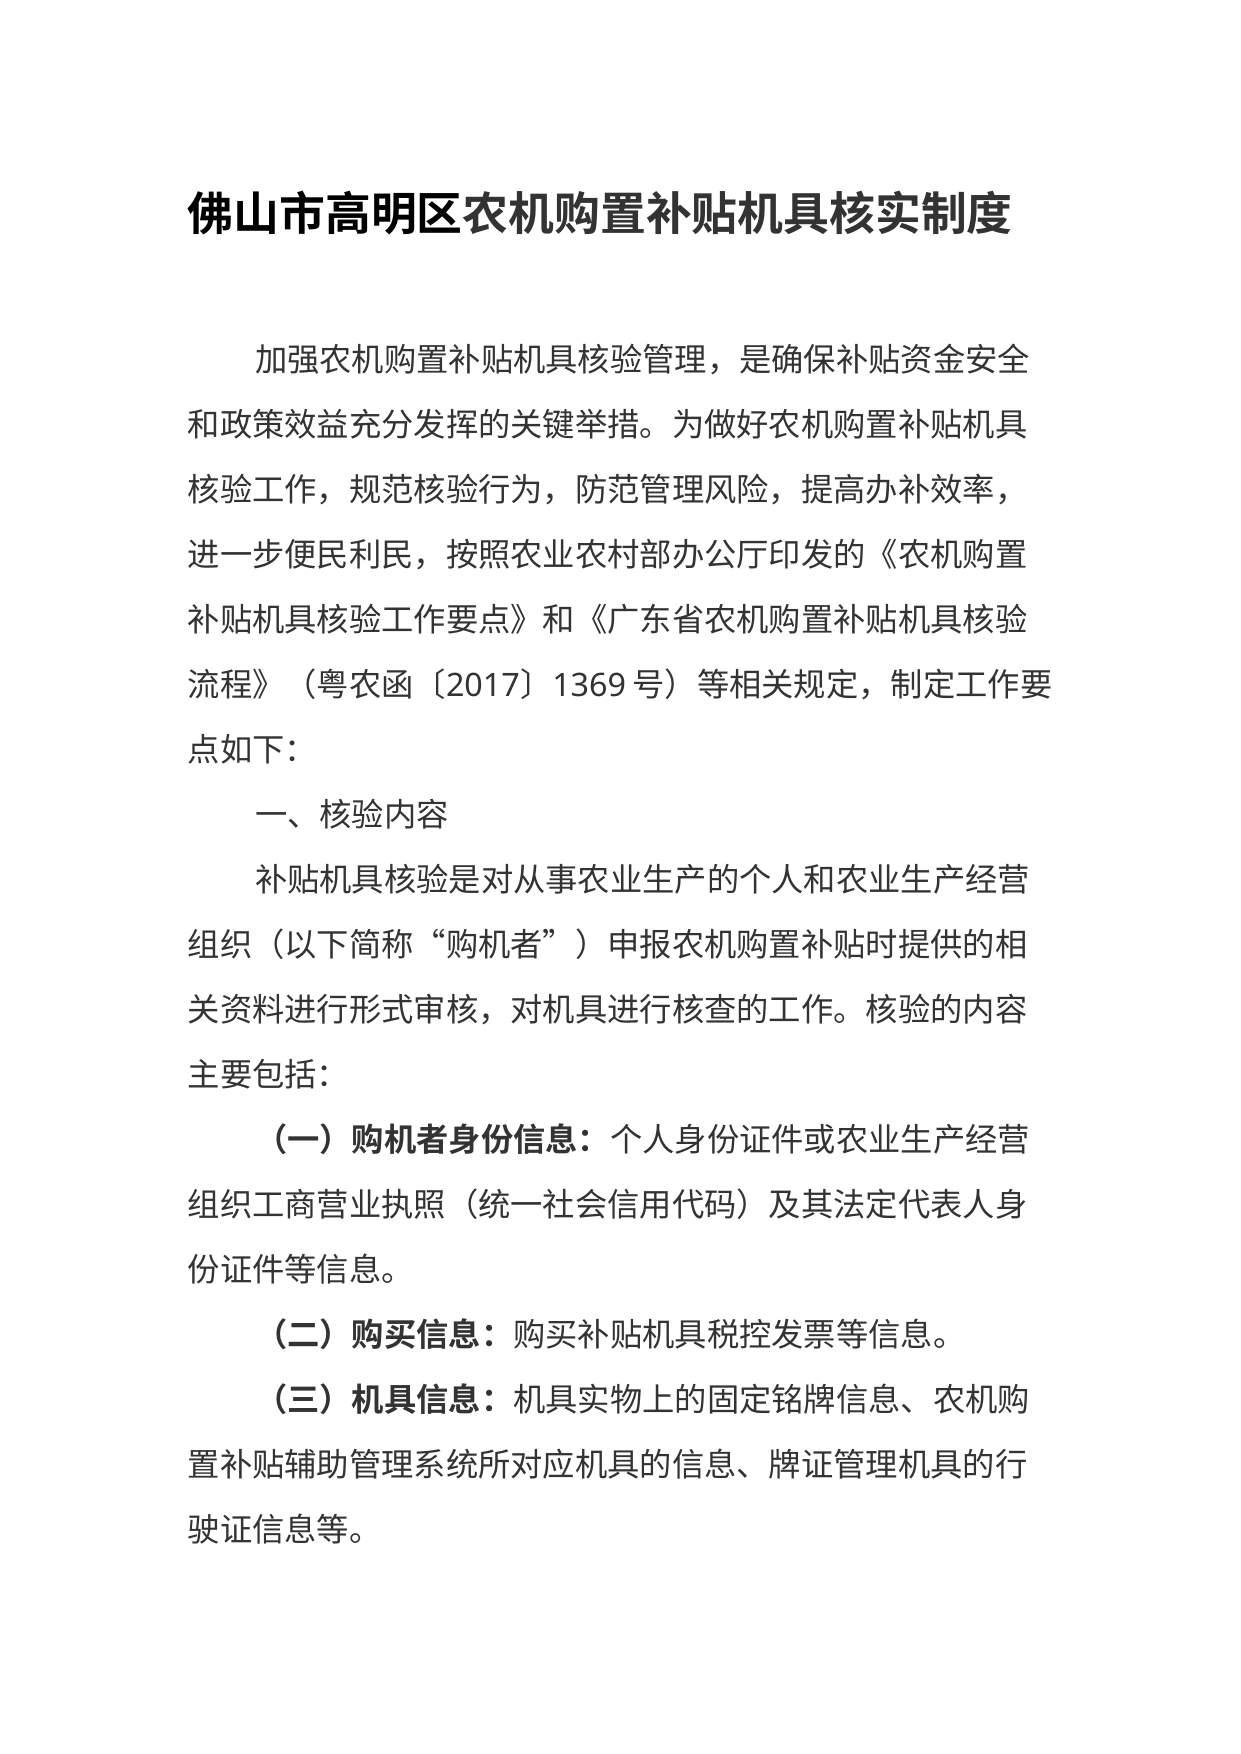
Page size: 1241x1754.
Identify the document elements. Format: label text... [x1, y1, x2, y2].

text 佛山市高明区农机购置补贴机具核实制度 [187, 162, 1053, 259]
text （三）机具信息：机具实物上的固定铭牌信息、农机购置补贴辅助管理系统所对应机具的信息、牌证管理机具的行驶证信息等。 [187, 1364, 1053, 1559]
text （二）购买信息：购买补贴机具税控发票等信息。 [187, 1299, 1053, 1364]
text 一、核验内容 [187, 779, 1053, 844]
text 加强农机购置补贴机具核验管理，是确保补贴资金安全和政策效益充分发挥的关键举措。为做好农机购置补贴机具核验工作，规范核验行为，防范管理风险，提高办补效率，进一步便民利民，按照农业农村部办公厅印发的《农机购置补贴机具核验工作要点》和《广东省农机购置补贴机具核验流程》（粤农函〔2017〕1369号）等相关规定，制定工作要点如下： [187, 324, 1053, 779]
text （一）购机者身份信息：个人身份证件或农业生产经营组织工商营业执照（统一社会信用代码）及其法定代表人身份证件等信息。 [187, 1104, 1053, 1299]
text 补贴机具核验是对从事农业生产的个人和农业生产经营组织（以下简称“购机者”）申报农机购置补贴时提供的相关资料进行形式审核，对机具进行核查的工作。核验的内容主要包括： [187, 844, 1053, 1104]
